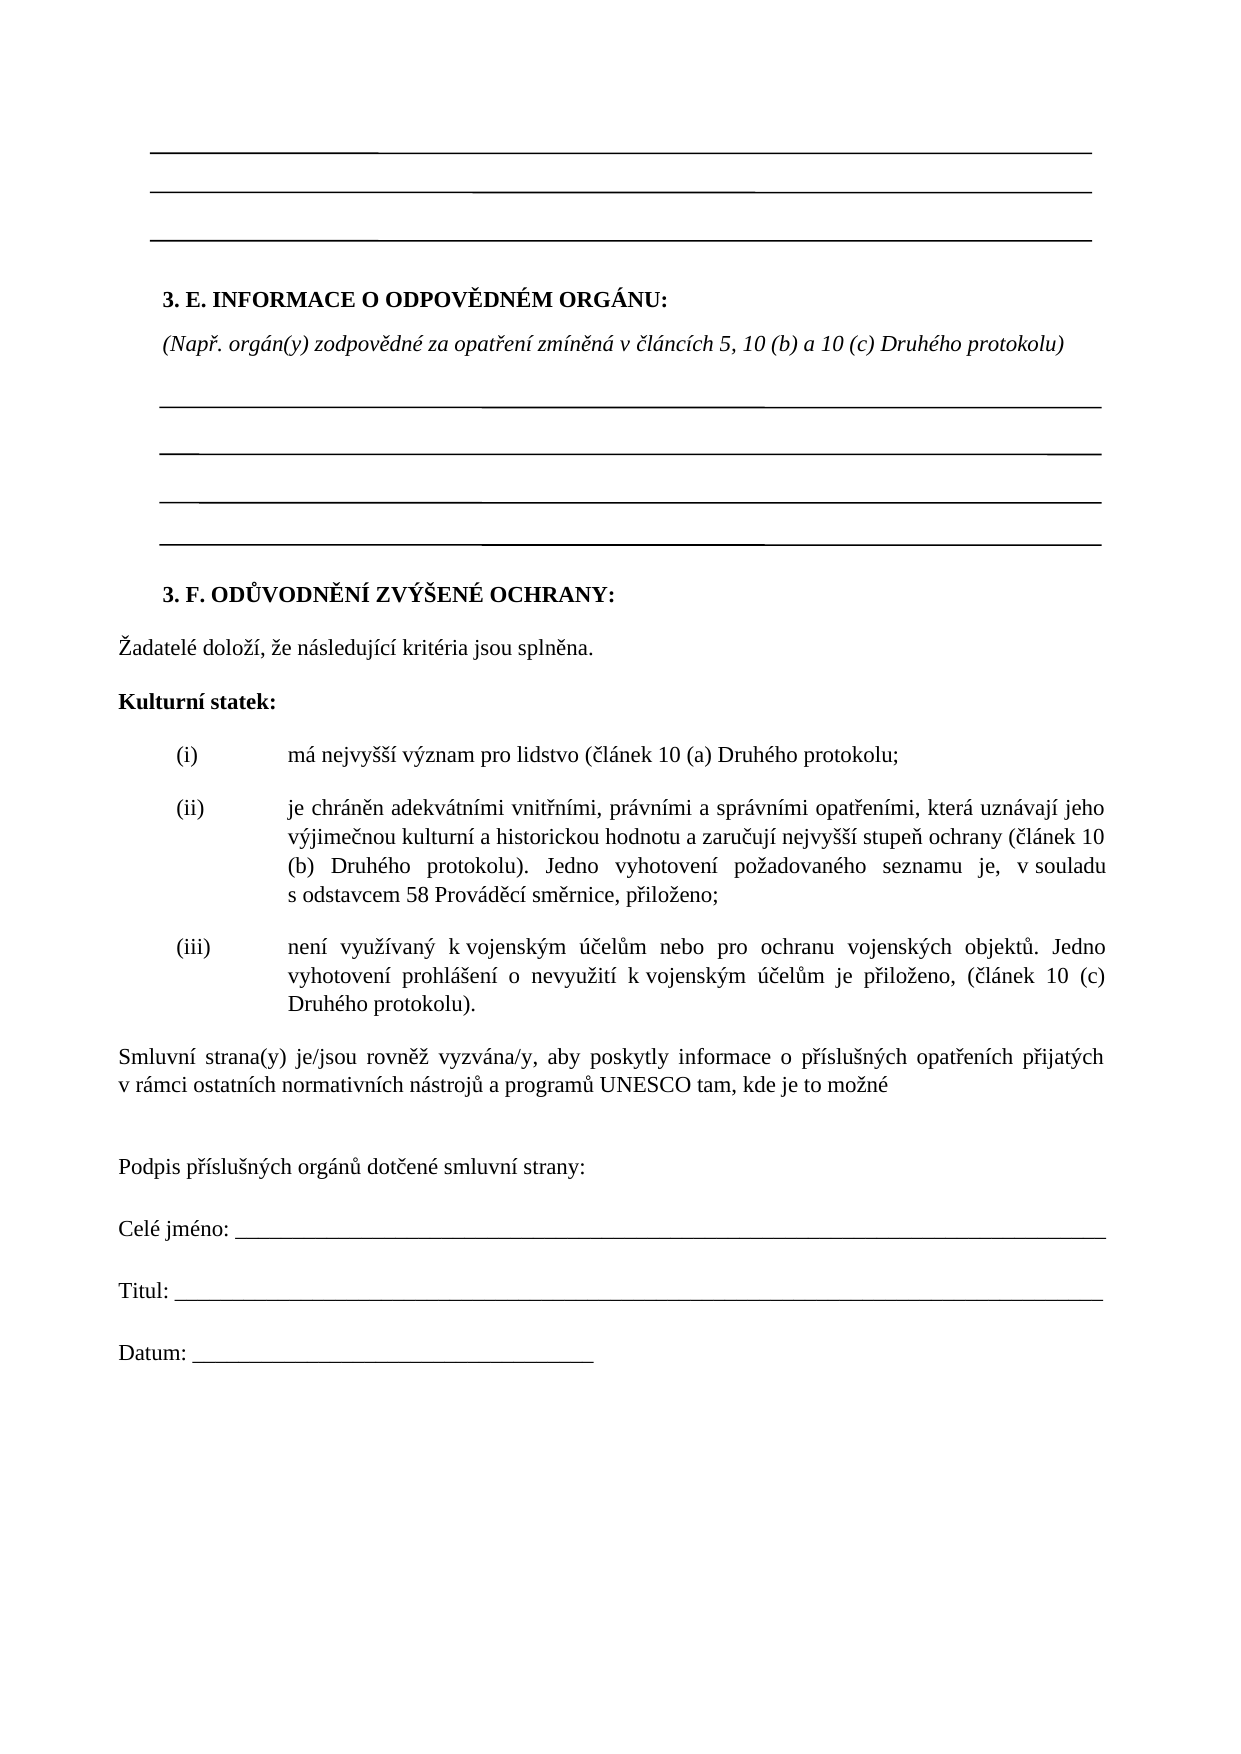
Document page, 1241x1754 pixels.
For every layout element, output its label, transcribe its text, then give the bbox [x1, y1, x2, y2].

text Žadatelé doloží, že následující kritéria jsou splněna. [118, 613, 1106, 667]
list není využívaný k vojenským účelům nebo pro ochranu vojenských objektů. Jedno vyhotovení prohlášení o nevyužití k vojenským účelům je přiloženo, (článek 10 (c) Druhého protokolu). [176, 932, 1106, 1018]
text Celé jméno: ____________________________________________________________________________ [118, 1194, 1107, 1248]
text Datum: ___________________________________ [118, 1318, 1107, 1372]
text Kulturní statek: [118, 667, 1106, 720]
list je chráněn adekvátními vnitřními, právními a správními opatřeními, která uznávají jeho výjimečnou kulturní a historickou hodnotu a zaručují nejvyšší stupeň ochrany (článek 10 (b) Druhého protokolu). Jedno vyhotovení požadovaného seznamu je, v souladu s odstavcem 58 Prováděcí směrnice, přiloženo; [176, 792, 1106, 908]
text Podpis příslušných orgánů dotčené smluvní strany: [118, 1132, 587, 1186]
text Titul: _________________________________________________________________________________ [118, 1256, 1107, 1309]
text (Např. orgán(y) zodpovědné za opatření zmíněná v článcích 5, 10 (b) a 10 (c) Druhého protokolu) [162, 329, 1106, 356]
list má nejvyšší význam pro lidstvo (článek 10 (a) Druhého protokolu; [176, 720, 1106, 774]
text 3. E. INFORMACE O ODPOVĚDNÉM ORGÁNU: [162, 286, 1106, 313]
text Smluvní strana(y) je/jsou rovněž vyzvána/y, aby poskytly informace o příslušných opatřeních přijatých v rámci ostatních normativních nástrojů a programů UNESCO tam, kde je to možné [118, 1042, 1106, 1099]
text . ODŮVODNĚNÍ ZVÝŠENÉ OCHRANY: [162, 559, 1106, 613]
